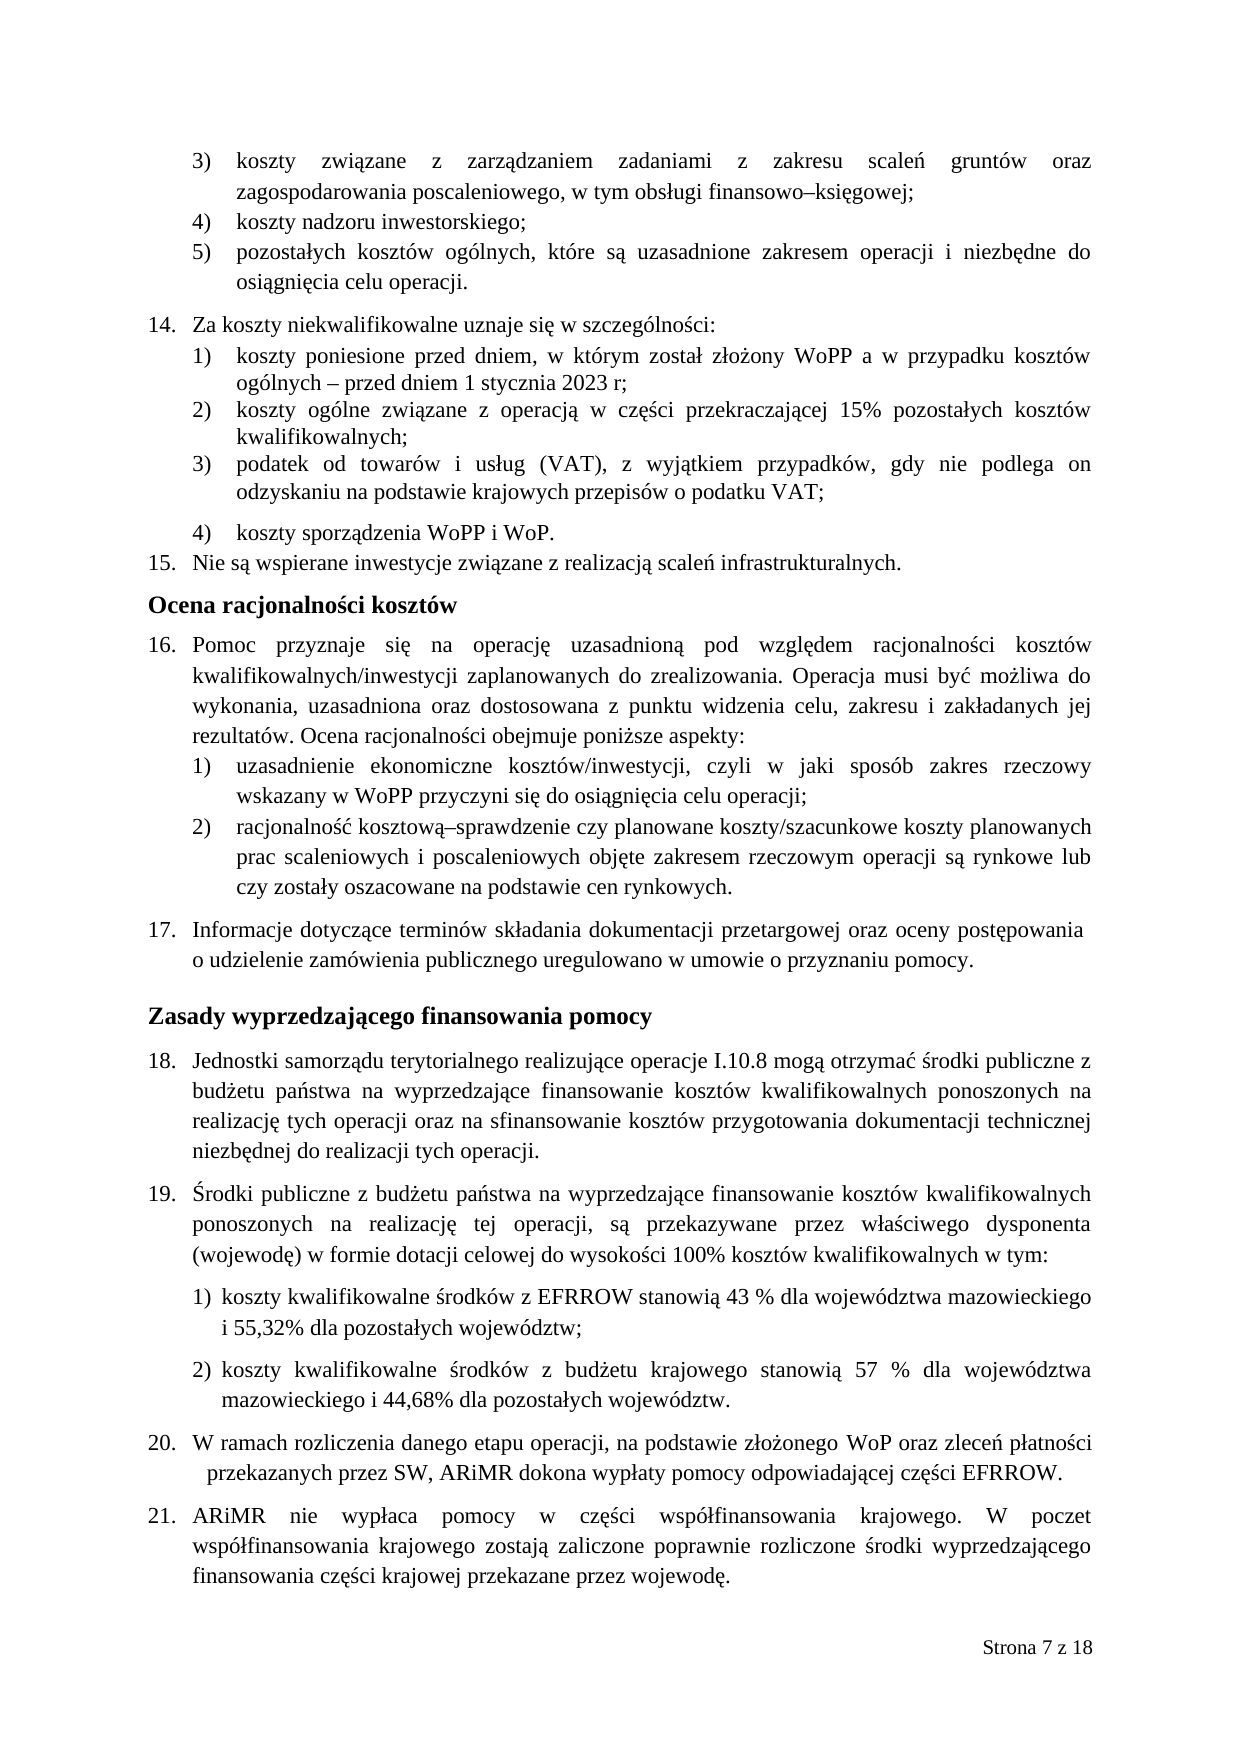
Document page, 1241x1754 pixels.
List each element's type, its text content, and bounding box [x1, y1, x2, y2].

list W ramach rozliczenia danego etapu operacji, na podstawie złożonego WoP oraz zleceń płatności przekazanych przez SW, ARiMR dokona wypłaty pomocy odpowiadającej części EFRROW. [148, 1429, 1093, 1486]
list ARiMR nie wypłaca pomocy w części współfinansowania krajowego. W poczet współfinansowania krajowego zostają zaliczone poprawnie rozliczone środki wyprzedzającego finansowania części krajowej przekazane przez wojewodę. [148, 1502, 1093, 1589]
list podatek od towarów i usług (VAT), z wyjątkiem przypadków, gdy nie podlega on odzyskaniu na podstawie krajowych przepisów o podatku VAT; [192, 450, 1093, 504]
list koszty poniesione przed dniem, w którym został złożony WoPP a w przypadku kosztów ogólnych – przed dniem 1 stycznia 2023 r; [192, 341, 1093, 396]
list koszty sporządzenia WoPP i WoP. [192, 519, 1093, 545]
list koszty kwalifikowalne środków z EFRROW stanowią 43 % dla województwa mazowieckiego i 55,32% dla pozostałych województw; [192, 1283, 1093, 1340]
list koszty nadzoru inwestorskiego; [192, 208, 1093, 234]
list Pomoc przyznaje się na operację uzasadnioną pod względem racjonalności kosztów kwalifikowalnych/inwestycji zaplanowanych do zrealizowania. Operacja musi być możliwa do wykonania, uzasadniona oraz dostosowana z punktu widzenia celu, zakresu i zakładanych jej rezultatów. Ocena racjonalności obejmuje poniższe aspekty: [148, 632, 1093, 748]
list Środki publiczne z budżetu państwa na wyprzedzające finansowanie kosztów kwalifikowalnych ponoszonych na realizację tej operacji, są przekazywane przez właściwego dysponenta (wojewodę) w formie dotacji celowej do wysokości 100% kosztów kwalifikowalnych w tym: [148, 1180, 1093, 1267]
list pozostałych kosztów ogólnych, które są uzasadnione zakresem operacji i niezbędne do osiągnięcia celu operacji. [192, 238, 1093, 295]
list Nie są wspierane inwestycje związane z realizacją scaleń infrastrukturalnych. [148, 549, 1093, 576]
list Informacje dotyczące terminów składania dokumentacji przetargowej oraz oceny postępowania o udzielenie zamówienia publicznego uregulowano w umowie o przyznaniu pomocy. [148, 916, 1093, 972]
text Zasady wyprzedzającego finansowania pomocy [148, 1001, 1093, 1030]
list Jednostki samorządu terytorialnego realizujące operacje I.10.8 mogą otrzymać środki publiczne z budżetu państwa na wyprzedzające finansowanie kosztów kwalifikowalnych ponoszonych na realizację tych operacji oraz na sfinansowanie kosztów przygotowania dokumentacji technicznej niezbędnej do realizacji tych operacji. [148, 1047, 1093, 1164]
list racjonalność kosztową–sprawdzenie czy planowane koszty/szacunkowe koszty planowanych prac scaleniowych i poscaleniowych objęte zakresem rzeczowym operacji są rynkowe lub czy zostały oszacowane na podstawie cen rynkowych. [192, 813, 1093, 899]
list koszty kwalifikowalne środków z budżetu krajowego stanowią 57 % dla województwa mazowieckiego i 44,68% dla pozostałych województw. [192, 1356, 1093, 1413]
text Ocena racjonalności kosztów [148, 592, 1093, 619]
list koszty ogólne związane z operacją w części przekraczającej 15% pozostałych kosztów kwalifikowalnych; [192, 396, 1093, 450]
list Za koszty niekwalifikowalne uznaje się w szczególności: [148, 311, 1093, 337]
list koszty związane z zarządzaniem zadaniami z zakresu scaleń gruntów oraz zagospodarowania poscaleniowego, w tym obsługi finansowo–księgowej; [192, 148, 1093, 204]
list uzasadnienie ekonomiczne kosztów/inwestycji, czyli w jaki sposób zakres rzeczowy wskazany w WoPP przyczyni się do osiągnięcia celu operacji; [192, 752, 1093, 809]
